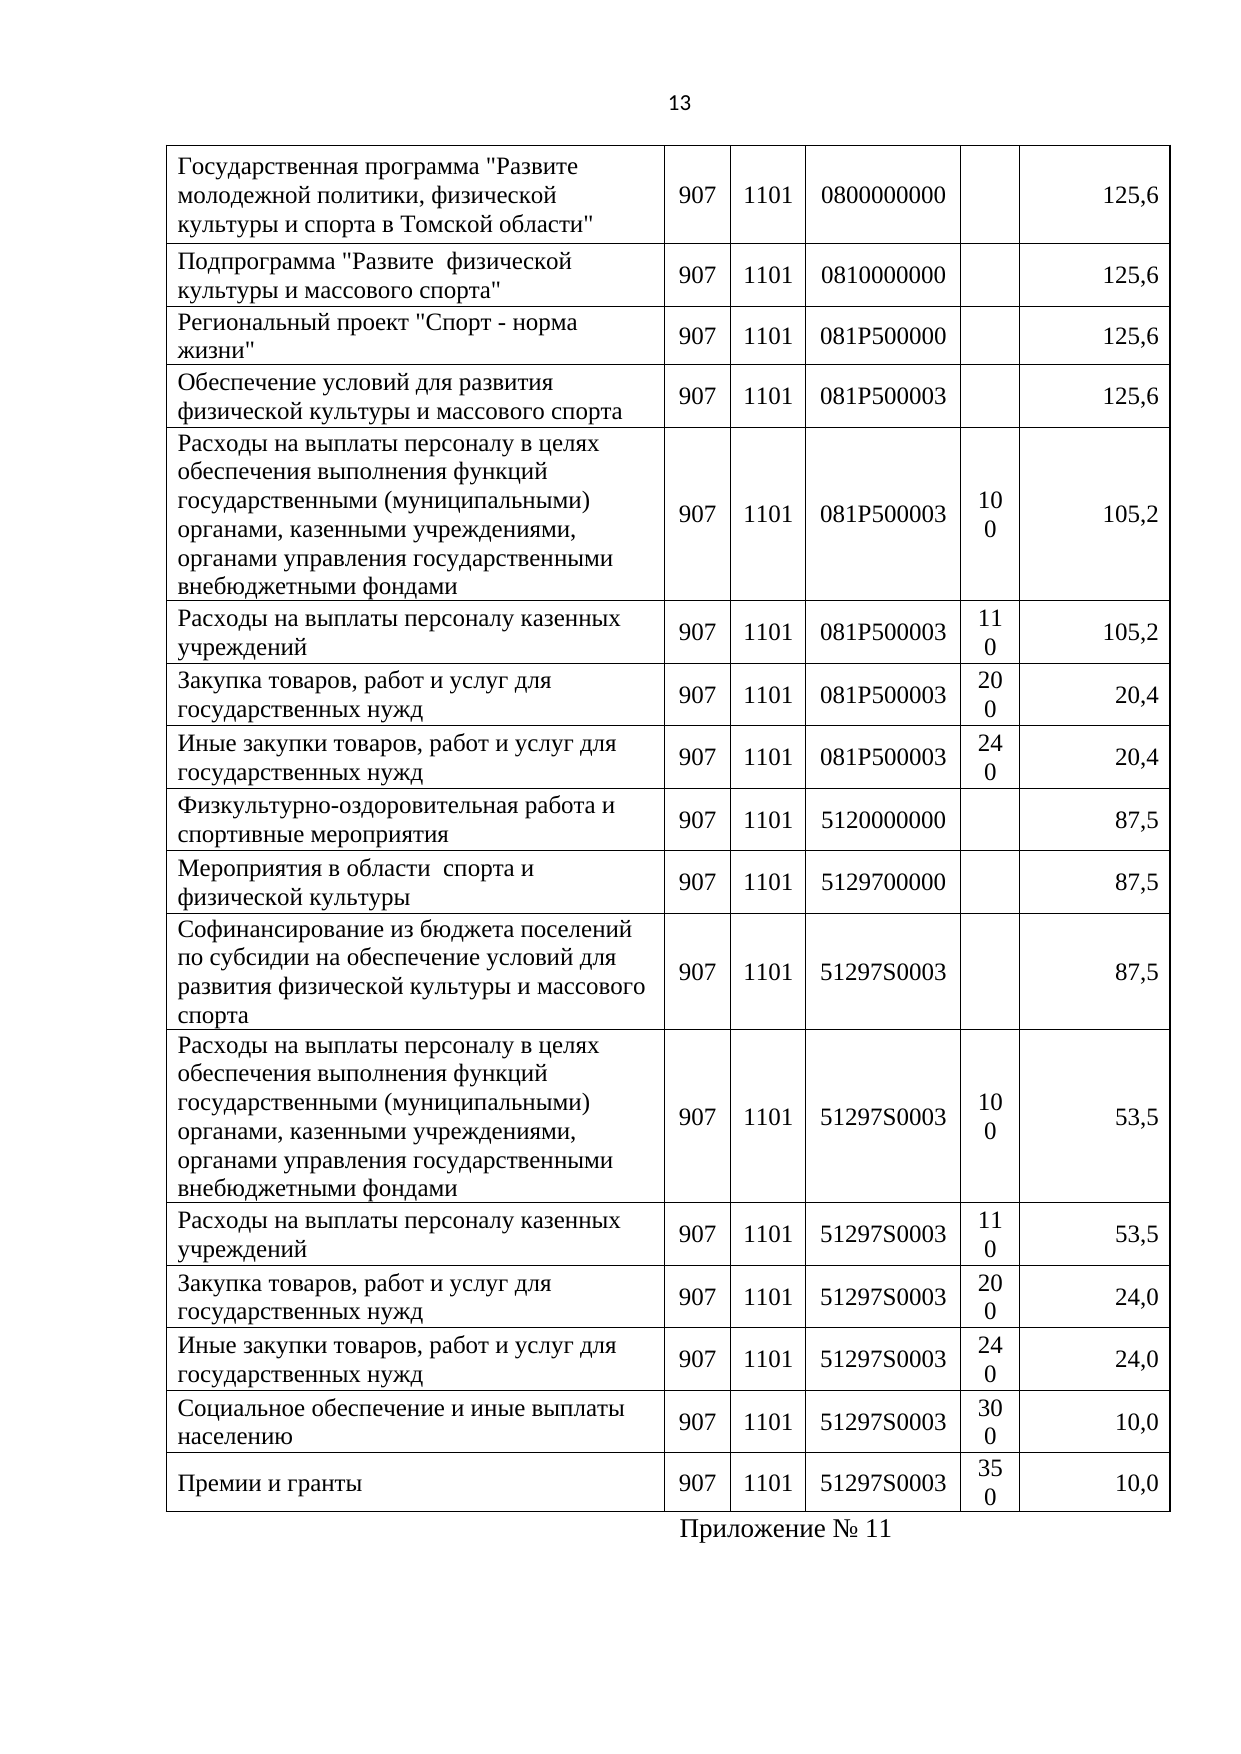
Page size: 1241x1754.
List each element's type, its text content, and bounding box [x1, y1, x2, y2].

table_cell 081Р500000 [806, 307, 960, 364]
table_cell 1101 [731, 1030, 805, 1202]
table_cell Расходы на выплаты персоналу в целях обеспечения выполнения функций государственными (муниципальными) органами, казенными учреждениями, органами управления государственными внебюджетными фондами [167, 1030, 664, 1202]
table_cell Премии и гранты [167, 1453, 664, 1511]
table_cell 1101 [731, 914, 805, 1029]
table_cell 1101 [731, 1328, 805, 1390]
table_cell [961, 307, 1019, 364]
table_cell Софинансирование из бюджета поселений по субсидии на обеспечение условий для развития физической культуры и массового спорта [167, 914, 664, 1029]
table_cell Закупка товаров, работ и услуг для государственных нужд [167, 1266, 664, 1327]
table_cell 081Р500003 [806, 601, 960, 663]
table_cell 20,4 [1020, 664, 1169, 725]
table_cell 105,2 [1020, 601, 1169, 663]
table_cell 1101 [731, 851, 805, 913]
table_cell 907 [665, 726, 730, 788]
table_cell Закупка товаров, работ и услуг для государственных нужд [167, 664, 664, 725]
table_cell 5129700000 [806, 851, 960, 913]
table_cell 110 [961, 1203, 1019, 1265]
table_cell 907 [665, 1030, 730, 1202]
table_cell 907 [665, 428, 730, 600]
table_cell 125,6 [1020, 244, 1169, 306]
table_cell Обеспечение условий для развития физической культуры и массового спорта [167, 365, 664, 427]
table_cell 51297S0003 [806, 1391, 960, 1452]
table_cell 1101 [731, 601, 805, 663]
table_cell 200 [961, 664, 1019, 725]
table_cell 0800000000 [806, 146, 960, 243]
table_cell 20,4 [1020, 726, 1169, 788]
table_cell 907 [665, 914, 730, 1029]
table_cell 907 [665, 789, 730, 850]
table_cell 907 [665, 307, 730, 364]
table_cell Расходы на выплаты персоналу в целях обеспечения выполнения функций государственными (муниципальными) органами, казенными учреждениями, органами управления государственными внебюджетными фондами [167, 428, 664, 600]
table_cell 24,0 [1020, 1328, 1169, 1390]
table_cell 24,0 [1020, 1266, 1169, 1327]
table_cell 1101 [731, 307, 805, 364]
table_cell [961, 851, 1019, 913]
table_cell 1101 [731, 1453, 805, 1511]
table_cell 100 [961, 428, 1019, 600]
table_cell Иные закупки товаров, работ и услуг для государственных нужд [167, 1328, 664, 1390]
table_cell 87,5 [1020, 851, 1169, 913]
table_cell 081Р500003 [806, 428, 960, 600]
table_cell Государственная программа "Развите молодежной политики, физической культуры и спорта в Томской области" [167, 146, 664, 243]
table_cell 10,0 [1020, 1391, 1169, 1452]
table_cell 1101 [731, 789, 805, 850]
table_cell 5120000000 [806, 789, 960, 850]
table_cell 081Р500003 [806, 726, 960, 788]
table_cell 350 [961, 1453, 1019, 1511]
table_cell Региональный проект "Спорт - норма жизни" [167, 307, 664, 364]
table_cell 1101 [731, 244, 805, 306]
table_cell 300 [961, 1391, 1019, 1452]
table_cell 907 [665, 1328, 730, 1390]
table_cell 1101 [731, 146, 805, 243]
table_cell 100 [961, 1030, 1019, 1202]
table_cell 105,2 [1020, 428, 1169, 600]
table_cell 1101 [731, 664, 805, 725]
table_cell 1101 [731, 428, 805, 600]
table_cell 53,5 [1020, 1030, 1169, 1202]
table_cell 907 [665, 664, 730, 725]
table_cell 907 [665, 1203, 730, 1265]
table_cell 51297S0003 [806, 914, 960, 1029]
table_cell 125,6 [1020, 365, 1169, 427]
table_cell 1101 [731, 1391, 805, 1452]
table_cell 51297S0003 [806, 1328, 960, 1390]
table_cell 907 [665, 244, 730, 306]
table_cell Социальное обеспечение и иные выплаты населению [167, 1391, 664, 1452]
table_cell 1101 [731, 365, 805, 427]
table_cell 87,5 [1020, 914, 1169, 1029]
table_cell [961, 914, 1019, 1029]
table_cell 907 [665, 146, 730, 243]
table_cell Мероприятия в области спорта и физической культуры [167, 851, 664, 913]
table_cell 51297S0003 [806, 1030, 960, 1202]
table_cell 907 [665, 1391, 730, 1452]
table_cell 1101 [731, 1266, 805, 1327]
table_cell 51297S0003 [806, 1453, 960, 1511]
table_cell [961, 146, 1019, 243]
table_cell 081Р500003 [806, 365, 960, 427]
table_cell 125,6 [1020, 146, 1169, 243]
table_cell 51297S0003 [806, 1203, 960, 1265]
table_cell 10,0 [1020, 1453, 1169, 1511]
table_cell 53,5 [1020, 1203, 1169, 1265]
table_cell 87,5 [1020, 789, 1169, 850]
table_cell Расходы на выплаты персоналу казенных учреждений [167, 601, 664, 663]
table_cell 51297S0003 [806, 1266, 960, 1327]
table_cell [961, 244, 1019, 306]
table_cell Физкультурно-оздоровительная работа и спортивные мероприятия [167, 789, 664, 850]
table_cell 0810000000 [806, 244, 960, 306]
text Приложение № 11 [679, 1512, 1181, 1543]
table_cell 1101 [731, 726, 805, 788]
table_cell 200 [961, 1266, 1019, 1327]
table_cell Расходы на выплаты персоналу казенных учреждений [167, 1203, 664, 1265]
table_cell [961, 789, 1019, 850]
table_cell Иные закупки товаров, работ и услуг для государственных нужд [167, 726, 664, 788]
table_cell 240 [961, 1328, 1019, 1390]
table_cell 907 [665, 365, 730, 427]
table_cell 907 [665, 1453, 730, 1511]
table_cell 240 [961, 726, 1019, 788]
table_cell 110 [961, 601, 1019, 663]
table_cell 907 [665, 601, 730, 663]
table_cell 907 [665, 1266, 730, 1327]
table_cell Подпрограмма "Развите физической культуры и массового спорта" [167, 244, 664, 306]
table_cell 081Р500003 [806, 664, 960, 725]
table_cell 907 [665, 851, 730, 913]
table_cell 1101 [731, 1203, 805, 1265]
table_cell 125,6 [1020, 307, 1169, 364]
table_cell [961, 365, 1019, 427]
